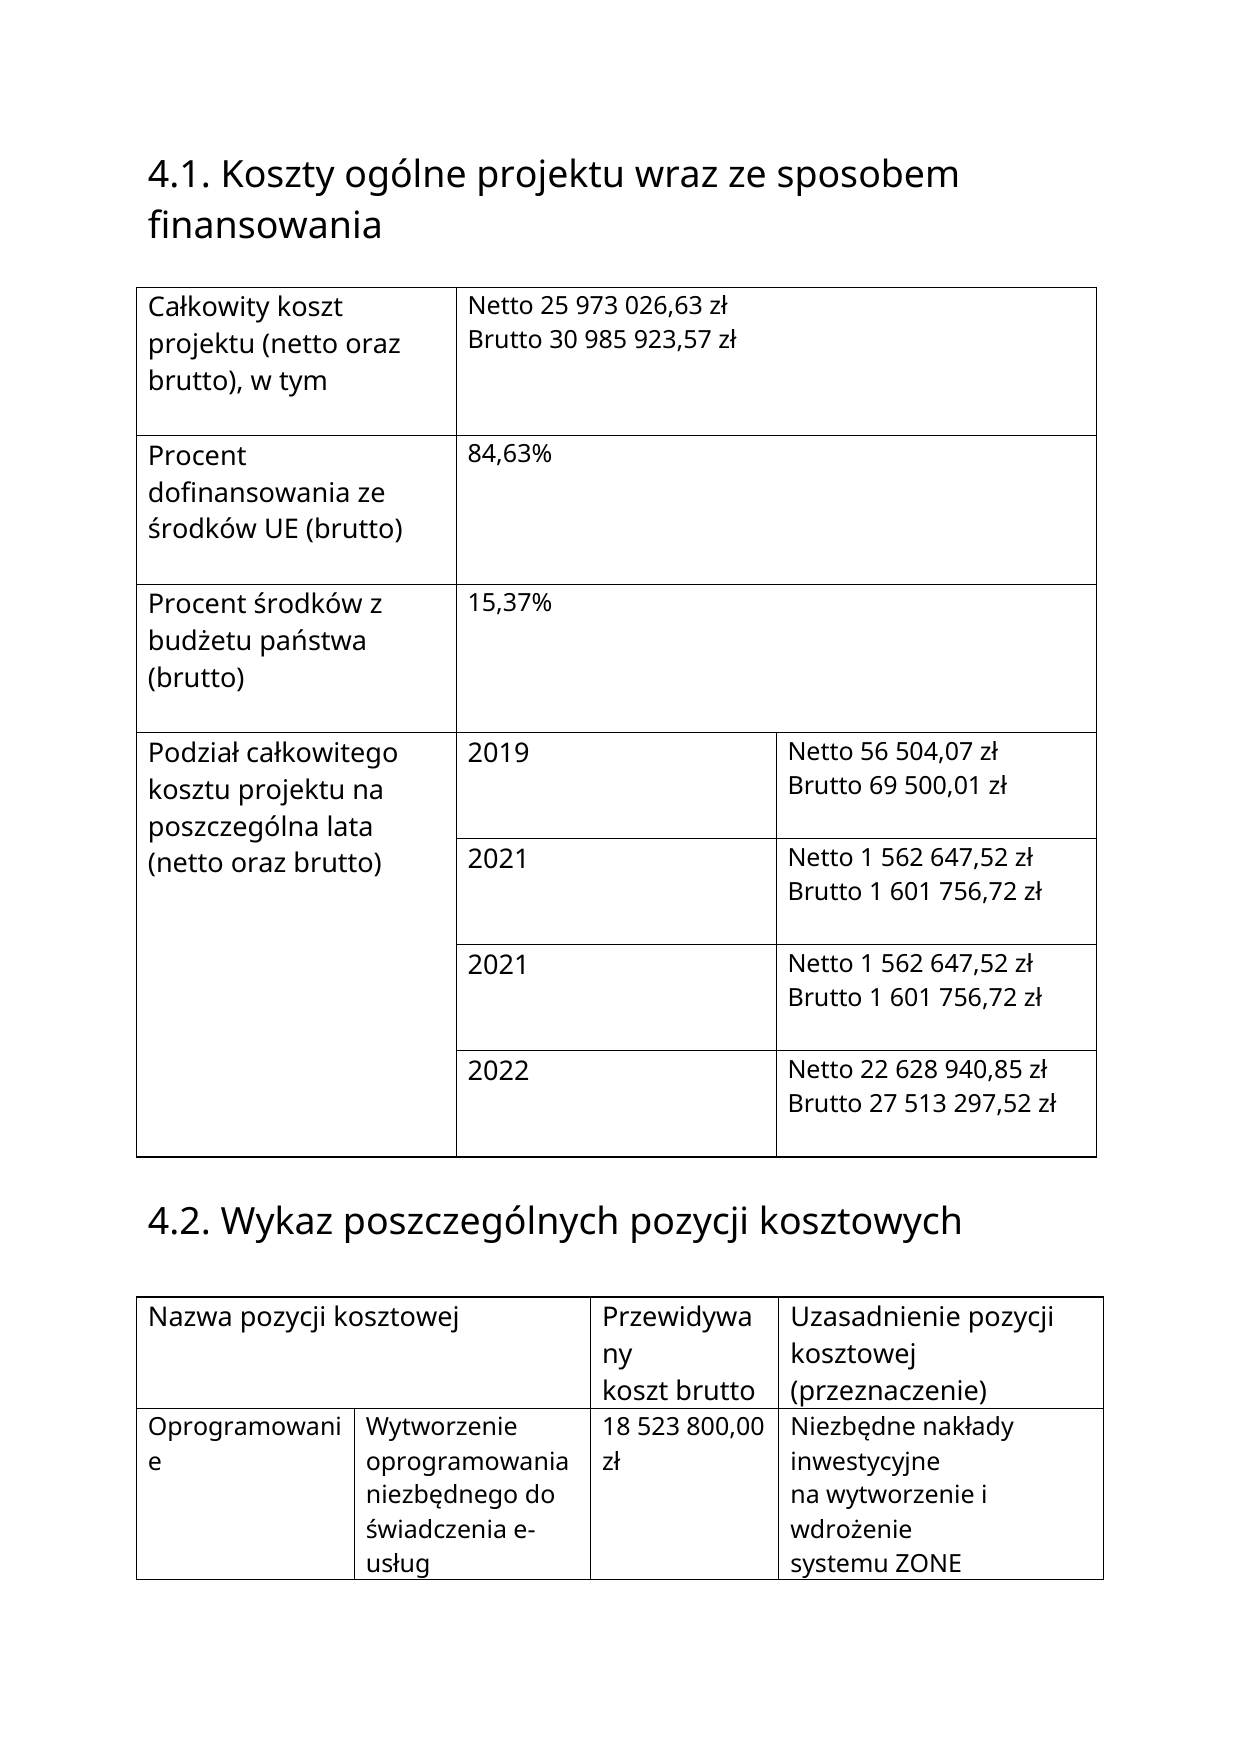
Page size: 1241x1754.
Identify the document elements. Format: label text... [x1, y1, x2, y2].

text 4.1. Koszty ogólne projektu wraz ze sposobem finansowania [148, 148, 1093, 250]
table_cell Netto 56 504,07 zł Brutto 69 500,01 zł [777, 733, 1096, 838]
table_cell 2021 [457, 945, 776, 1050]
table_cell Procent dofinansowania ze środków UE (brutto) [137, 436, 456, 584]
table_cell Podział całkowitego kosztu projektu na poszczególna lata (netto oraz brutto) [137, 733, 456, 1156]
table_cell 2022 [457, 1051, 776, 1156]
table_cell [355, 1409, 590, 1579]
table_header Całkowity koszt projektu (netto oraz brutto), w tym [137, 288, 456, 435]
table_header Netto 25 973 026,63 zł Brutto 30 985 923,57 zł [457, 288, 1096, 435]
table_cell 2019 [457, 733, 776, 838]
table_cell 84,63% [457, 436, 1096, 584]
table_header Nazwa pozycji kosztowej [137, 1298, 590, 1408]
table_cell 15,37% [457, 585, 1096, 732]
table_cell Netto 1 562 647,52 zł Brutto 1 601 756,72 zł [777, 839, 1096, 944]
table_cell Netto 22 628 940,85 zł Brutto 27 513 297,52 zł [777, 1051, 1096, 1156]
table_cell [779, 1409, 1103, 1579]
table_header Przewidywany koszt brutto [591, 1298, 778, 1408]
table_header Uzasadnienie pozycji kosztowej (przeznaczenie) [779, 1298, 1103, 1408]
table_cell 2021 [457, 839, 776, 944]
table_cell Procent środków z budżetu państwa (brutto) [137, 585, 456, 732]
table_cell Oprogramowanie [137, 1409, 354, 1579]
table_cell Netto 1 562 647,52 zł Brutto 1 601 756,72 zł [777, 945, 1096, 1050]
text 4.2. Wykaz poszczególnych pozycji kosztowych [148, 1194, 1093, 1245]
table_cell 18 523 800,00 zł [591, 1409, 778, 1579]
